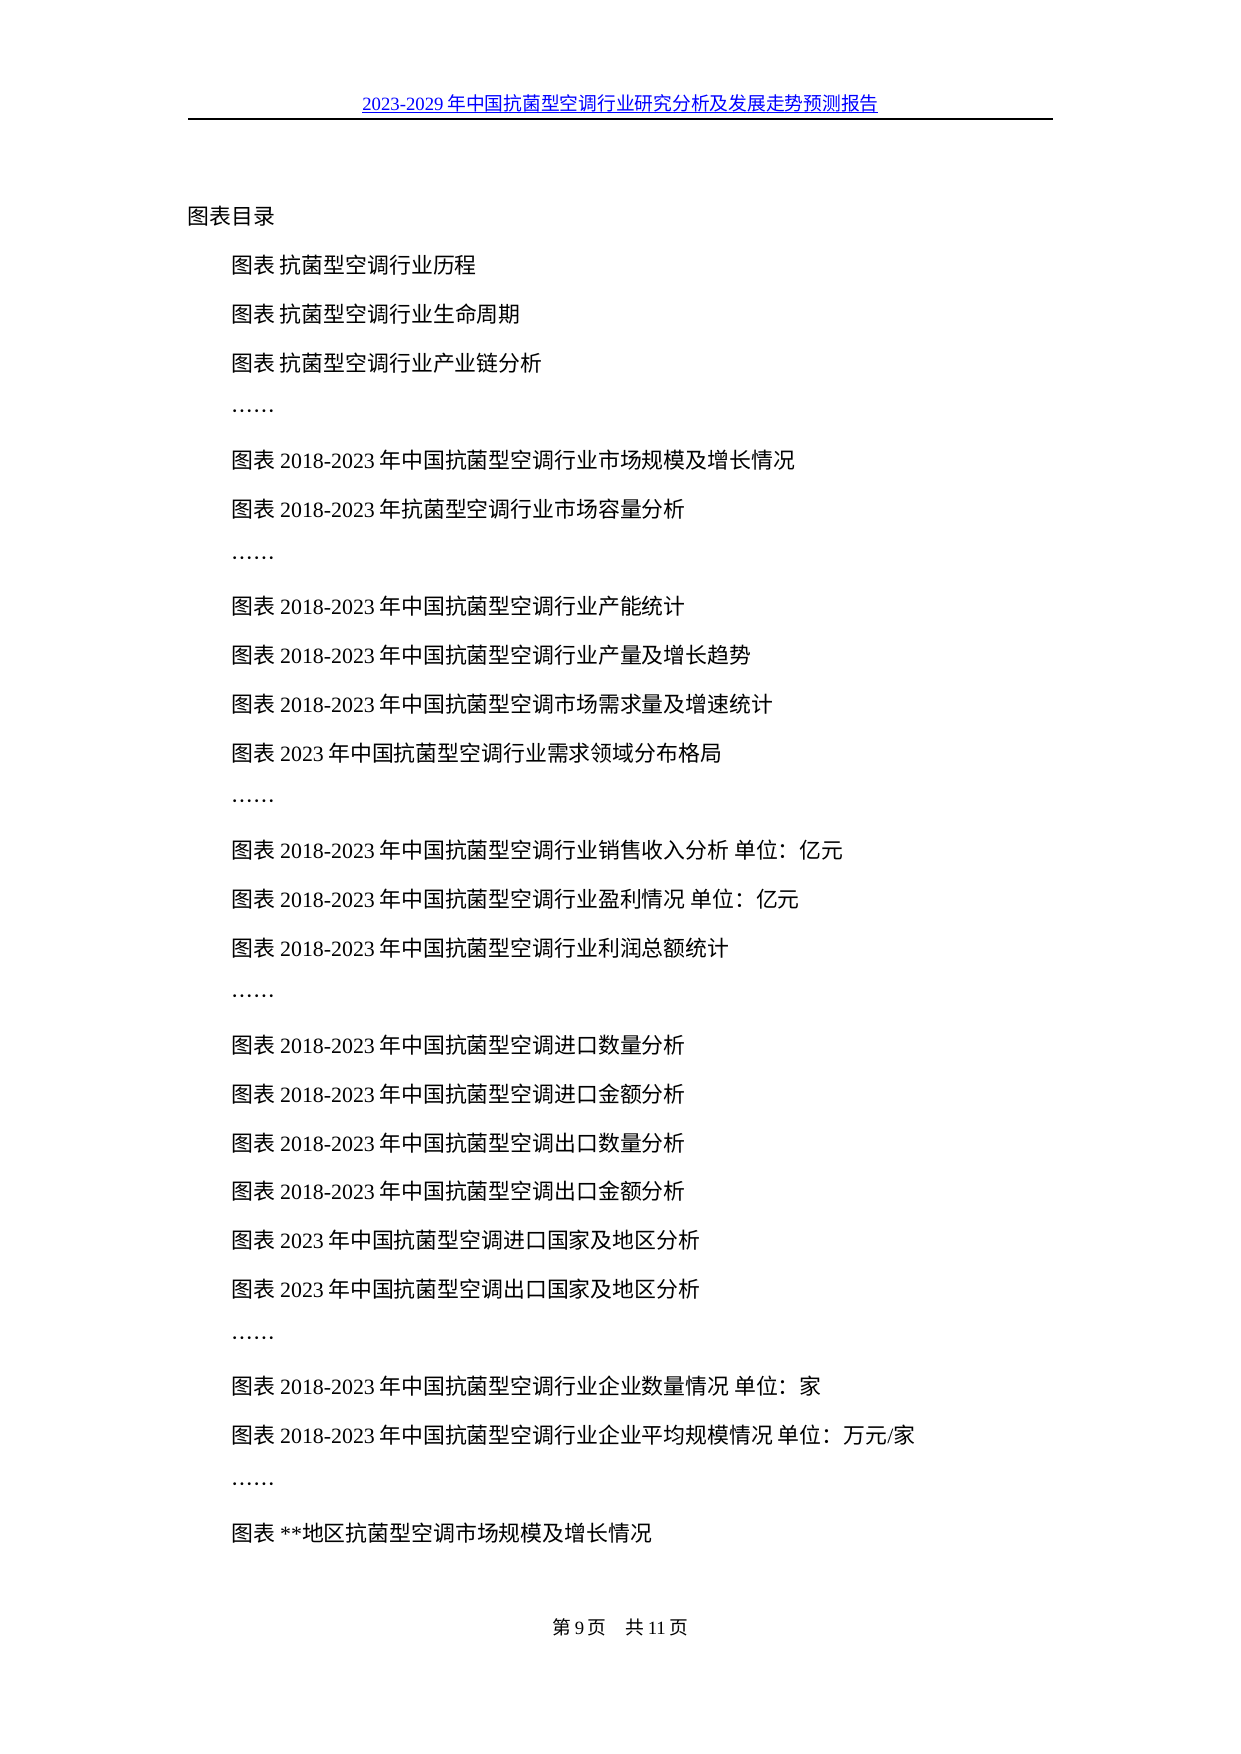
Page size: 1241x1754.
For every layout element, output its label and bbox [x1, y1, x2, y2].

text [187, 150, 1053, 1548]
